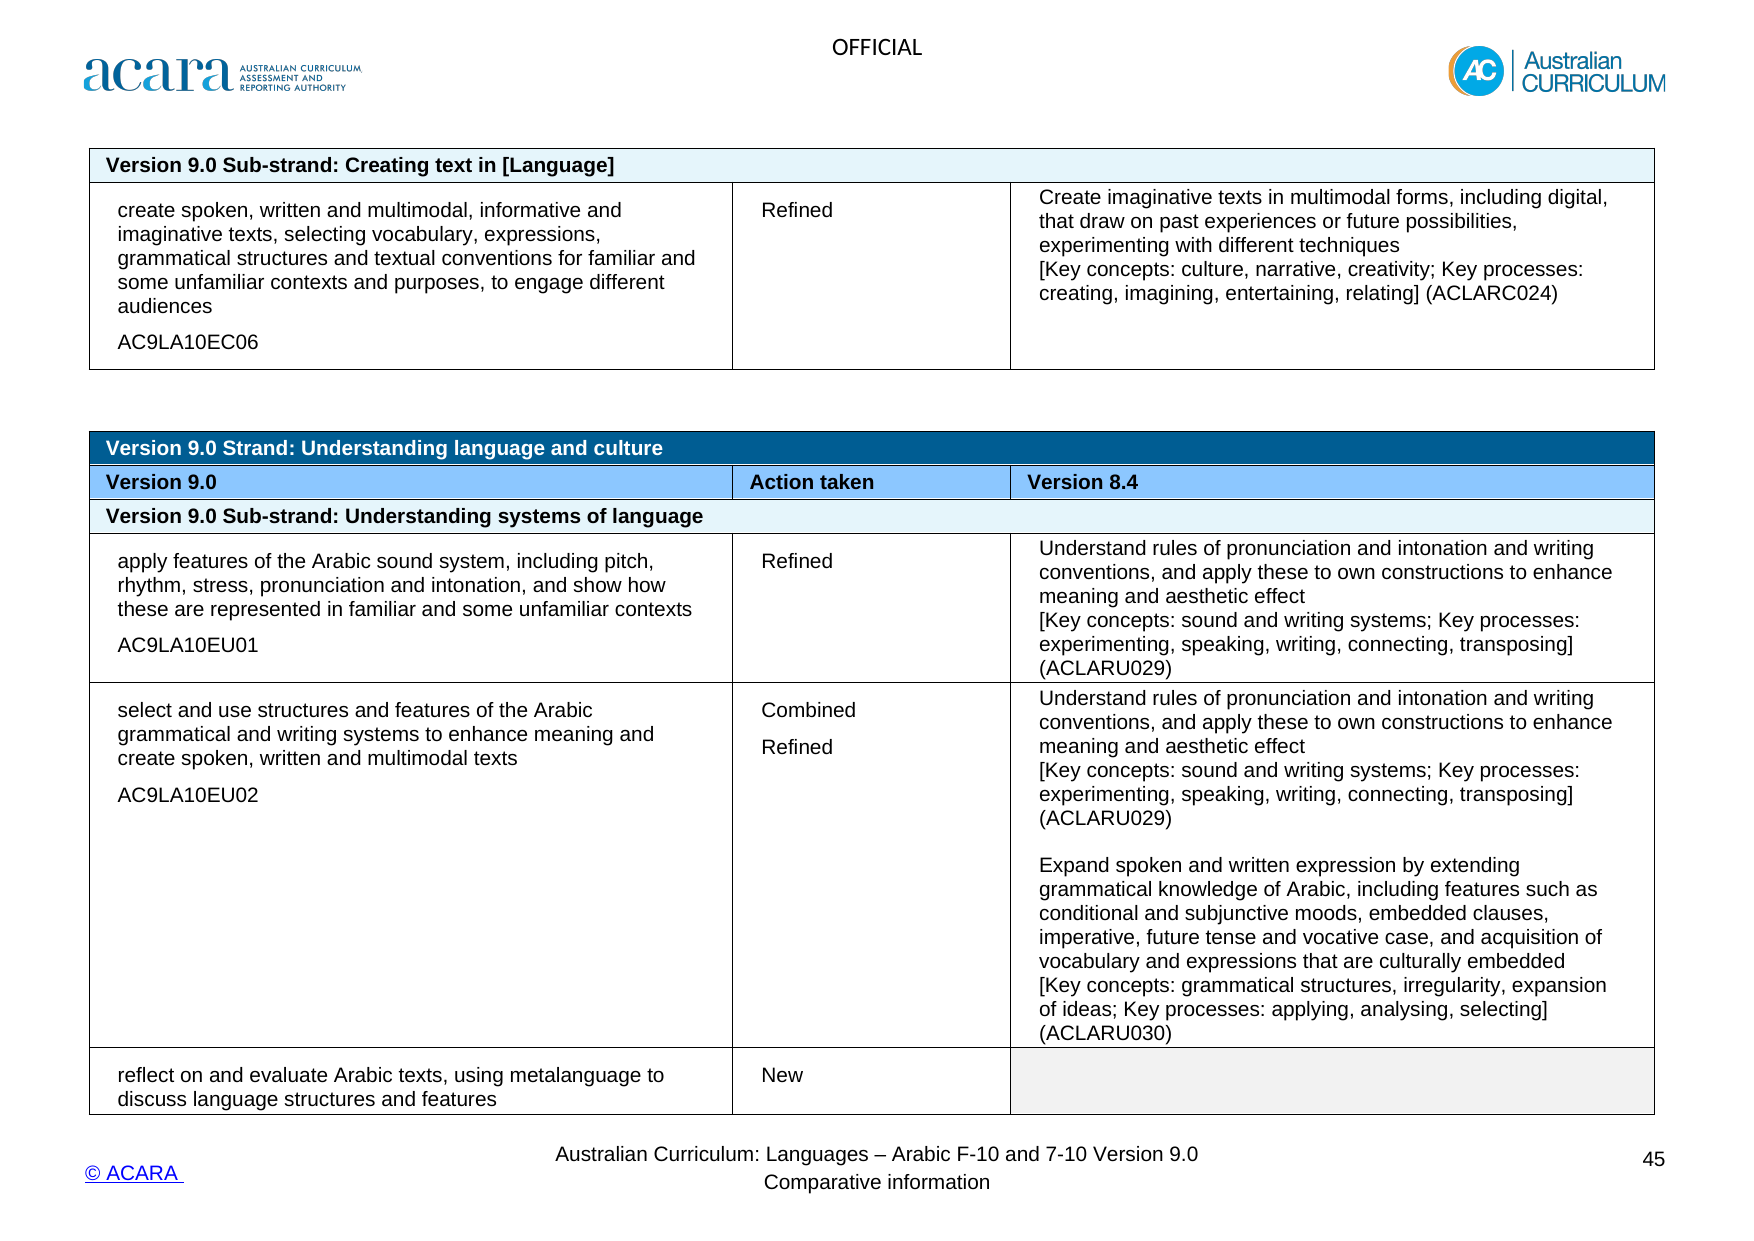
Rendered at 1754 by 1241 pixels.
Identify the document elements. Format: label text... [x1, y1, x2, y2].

picture [1464, 60, 1495, 80]
table_cell apply features of the Arabic sound system, including pitch, rhythm, stress, pronunciation and intonation, and show how these are represented in familiar and some unfamiliar contexts AC9LA10EU01 [90, 534, 732, 682]
table_header Version 9.0 Sub-strand: Creating text in [Language] [90, 149, 1654, 182]
table_cell Refined [733, 183, 1010, 369]
table_cell Create imaginative texts in multimodal forms, including digital, that draw on past experiences or future possibilities, experimenting with different techniques [Key concepts: culture, narrative, creativity; Key processes: creating, imagining, entertaining, relating] (ACLARC024) [1011, 183, 1654, 369]
table_cell Version 9.0 Sub-strand: Understanding systems of language [90, 500, 1654, 532]
table_cell Refined [733, 534, 1010, 682]
table_cell Understand rules of pronunciation and intonation and writing conventions, and apply these to own constructions to enhance meaning and aesthetic effect [Key concepts: sound and writing systems; Key processes: experimenting, speaking, writing, connecting, transposing] (ACLARU029) [1011, 534, 1654, 682]
picture [1487, 46, 1666, 96]
table_cell New [733, 1048, 1010, 1113]
table_cell Combined Refined [733, 683, 1010, 1047]
table_cell Action taken [733, 466, 1010, 498]
table_cell Version 9.0 [90, 466, 732, 498]
table_cell create spoken, written and multimodal, informative and imaginative texts, selecting vocabulary, expressions, grammatical structures and textual conventions for familiar and some unfamiliar contexts and purposes, to engage different audiences AC9LA10EC06 [90, 183, 732, 369]
table_cell Understand rules of pronunciation and intonation and writing conventions, and apply these to own constructions to enhance meaning and aesthetic effect [Key concepts: sound and writing systems; Key processes: experimenting, speaking, writing, connecting, transposing] (ACLARU029) Expand spoken and written expression by extending grammatical knowledge of Arabic, including features such as conditional and subjunctive moods, embedded clauses, imperative, future tense and vocative case, and acquisition of vocabulary and expressions that are culturally embedded [Key concepts: grammatical structures, irregularity, expansion of ideas; Key processes: applying, analysing, selecting] (ACLARU030) [1011, 683, 1654, 1047]
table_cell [90, 1048, 732, 1113]
picture [1448, 46, 1471, 96]
table_cell Version 8.4 [1011, 466, 1654, 498]
table_header Version 9.0 Strand: Understanding language and culture [90, 432, 1654, 464]
table_cell [1011, 1048, 1654, 1113]
table_cell select and use structures and features of the Arabic grammatical and writing systems to enhance meaning and create spoken, written and multimodal texts AC9LA10EU02 [90, 683, 732, 1047]
picture [83, 59, 363, 91]
